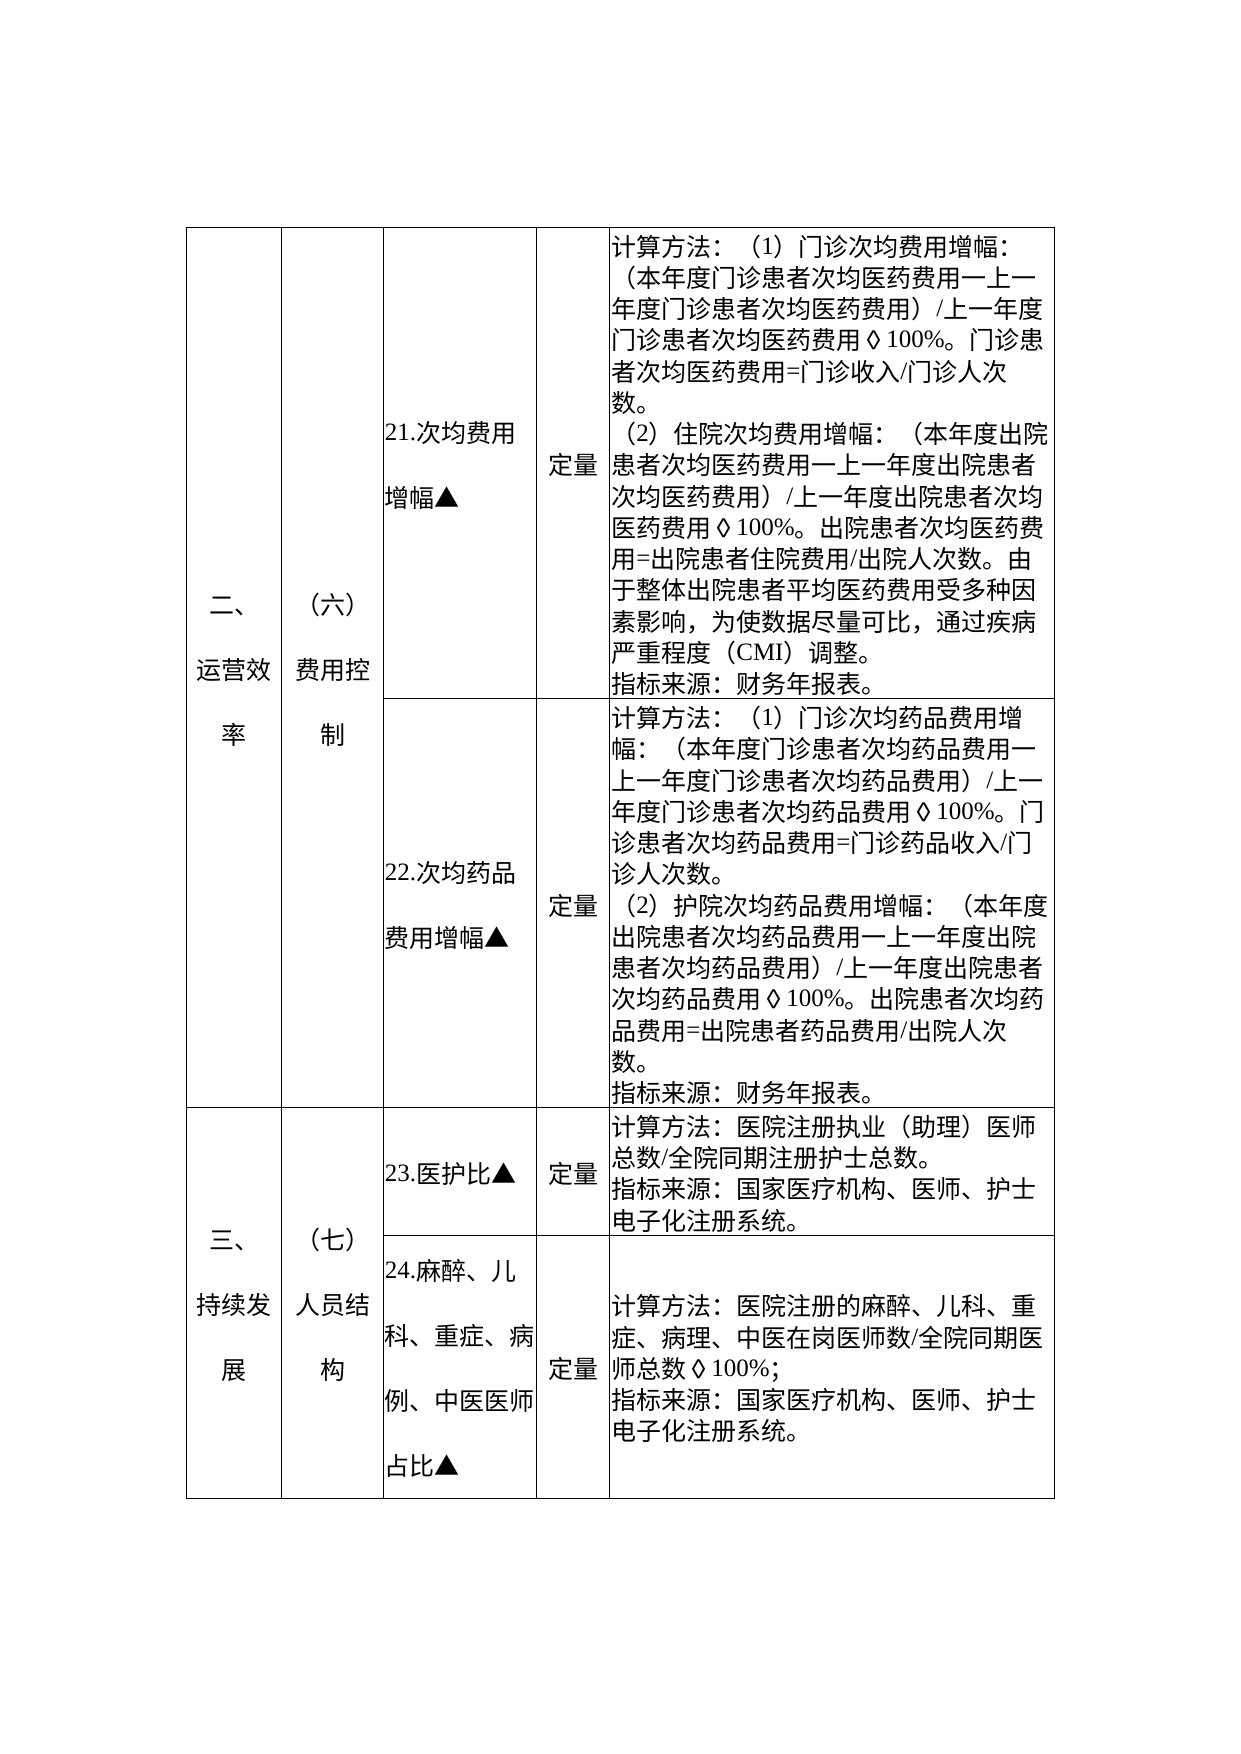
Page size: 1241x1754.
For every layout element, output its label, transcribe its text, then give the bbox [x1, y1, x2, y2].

table_cell 计算方法：医院注册执业（助理）医师总数/全院同期注册护士总数。 指标来源：国家医疗机构、医师、护士电子化注册系统。 [610, 1108, 1054, 1235]
table_cell 计算方法：（1）门诊次均费用增幅：（本年度门诊患者次均医药费用一上一年度门诊患者次均医药费用）/上一年度门诊患者次均医药费用◊100%。门诊患者次均医药费用=门诊收入/门诊人次数。 （2）住院次均费用增幅：（本年度出院患者次均医药费用一上一年度出院患者次均医药费用）/上一年度出院患者次均医药费用◊100%。出院患者次均医药费用=出院患者住院费用/出院人次数。由于整体出院患者平均医药费用受多种因素影响，为使数据尽量可比，通过疾病严重程度（CMI）调整。 指标来源：财务年报表。 [610, 228, 1054, 698]
table_cell 二、 运营效率 [187, 228, 281, 1107]
table_cell （七） 人员结构 [282, 1108, 383, 1497]
table_cell （六） 费用控制 [282, 228, 383, 1107]
table_cell 22.次均药品费用增幅▲ [384, 699, 536, 1107]
table_cell 计算方法：医院注册的麻醉、儿科、重症、病理、中医在岗医师数/全院同期医师总数◊100%； 指标来源：国家医疗机构、医师、护士电子化注册系统。 [610, 1236, 1054, 1497]
table_cell 定量 [537, 1236, 609, 1497]
table_cell 定量 [537, 228, 609, 698]
table_cell 定量 [537, 1108, 609, 1235]
table_cell 定量 [537, 699, 609, 1107]
table_cell 三、 持续发展 [187, 1108, 281, 1497]
table_cell 21.次均费用增幅▲ [384, 228, 536, 698]
table_cell 计算方法：（1）门诊次均药品费用增幅：（本年度门诊患者次均药品费用一上一年度门诊患者次均药品费用）/上一年度门诊患者次均药品费用◊100%。门诊患者次均药品费用=门诊药品收入/门诊人次数。 （2）护院次均药品费用增幅：（本年度出院患者次均药品费用一上一年度出院患者次均药品费用）/上一年度出院患者次均药品费用◊100%。出院患者次均药品费用=出院患者药品费用/出院人次数。 指标来源：财务年报表。 [610, 699, 1054, 1107]
table_cell 24.麻醉、儿科、重症、病例、中医医师占比▲ [384, 1236, 536, 1497]
table_cell 23.医护比▲ [384, 1108, 536, 1235]
